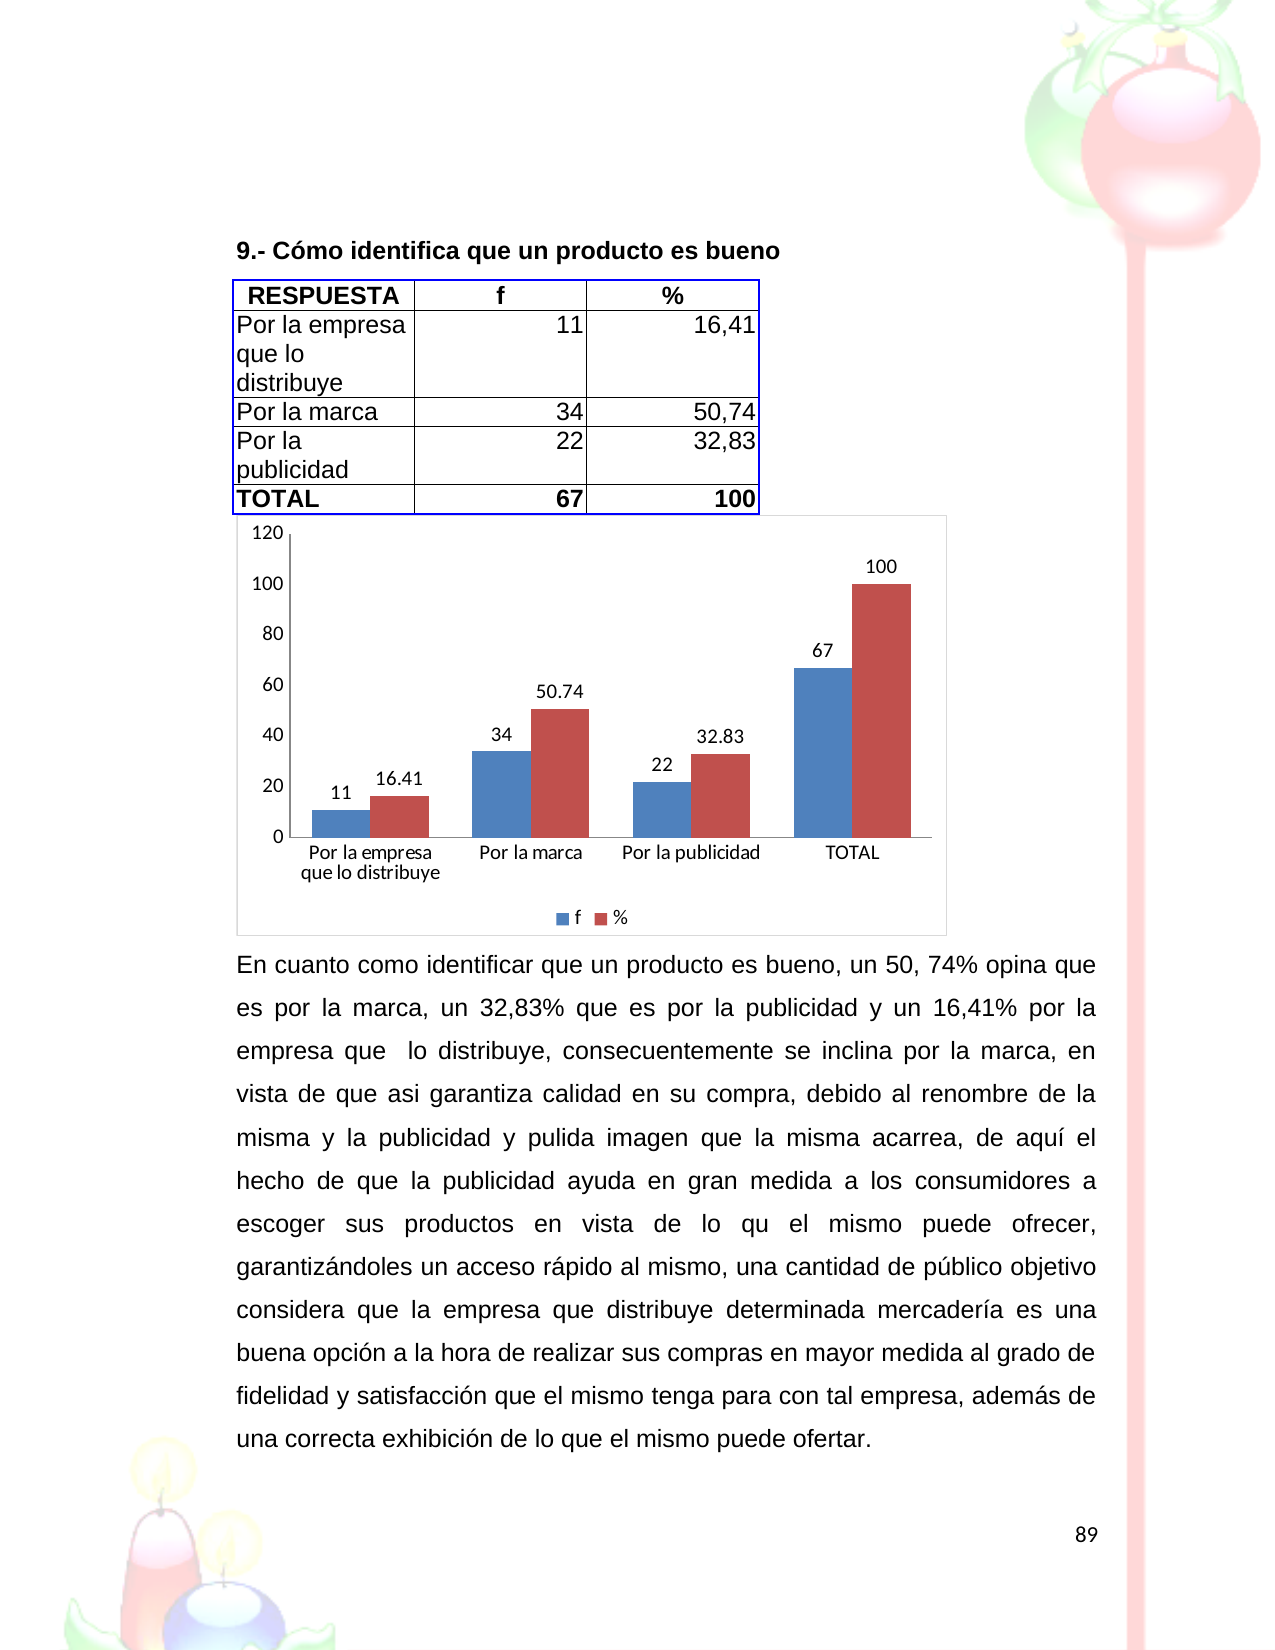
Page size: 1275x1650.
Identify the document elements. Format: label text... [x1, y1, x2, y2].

table_cell 100 [587, 485, 758, 513]
table_cell Por la empresa que lo distribuye [234, 311, 414, 396]
table_cell 34 [415, 398, 586, 426]
table_cell TOTAL [234, 485, 414, 513]
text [236, 950, 1098, 1453]
table_cell Por la publicidad [234, 427, 414, 484]
table_cell 67 [415, 485, 586, 513]
table_cell Por la marca [234, 398, 414, 426]
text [236, 236, 1098, 265]
table_header RESPUESTA [234, 281, 414, 310]
table_header % [587, 281, 758, 310]
table_cell 22 [415, 427, 586, 484]
table_header f [415, 281, 586, 310]
table_cell 32,83 [587, 427, 758, 484]
table_cell 11 [415, 311, 586, 396]
table_cell 50,74 [587, 398, 758, 426]
table_cell 16,41 [587, 311, 758, 396]
